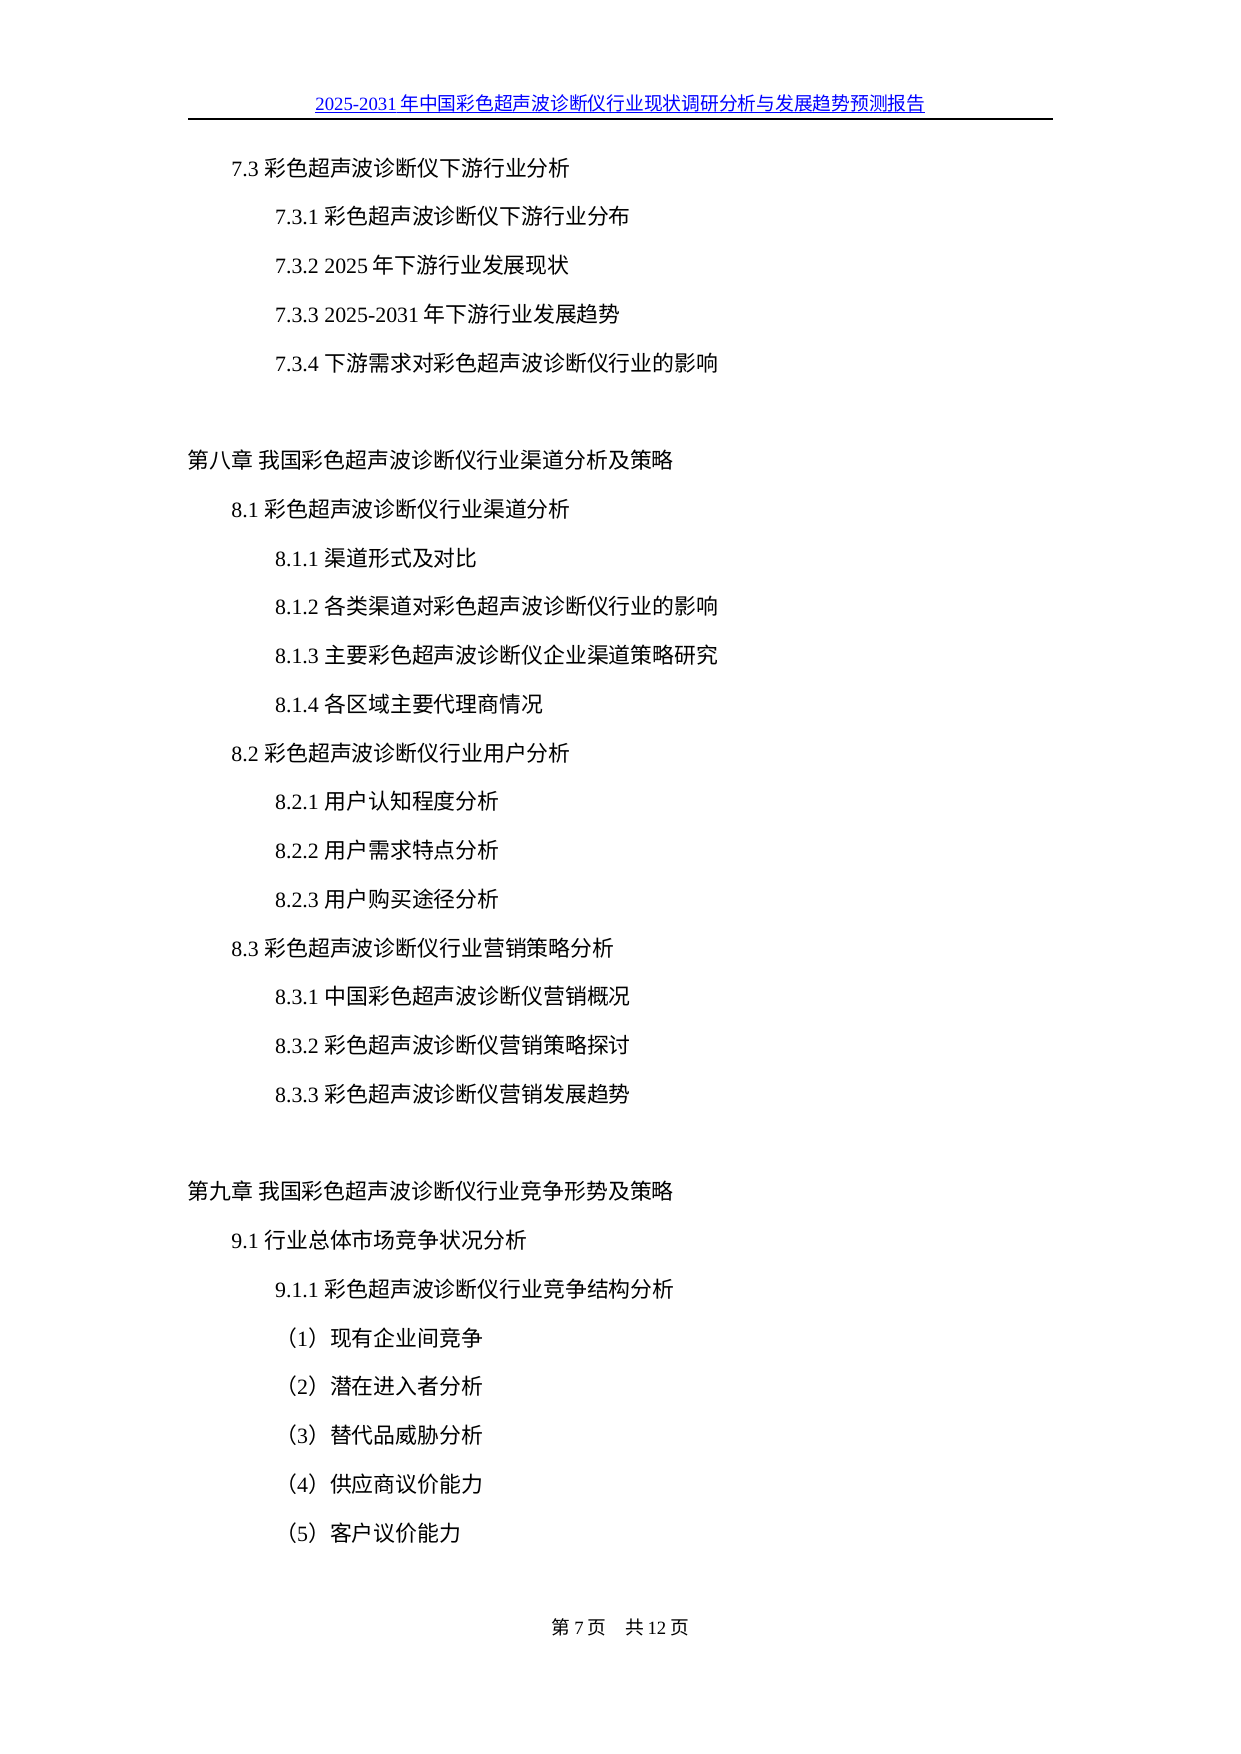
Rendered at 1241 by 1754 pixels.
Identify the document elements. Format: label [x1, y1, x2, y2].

text [187, 150, 1053, 1548]
